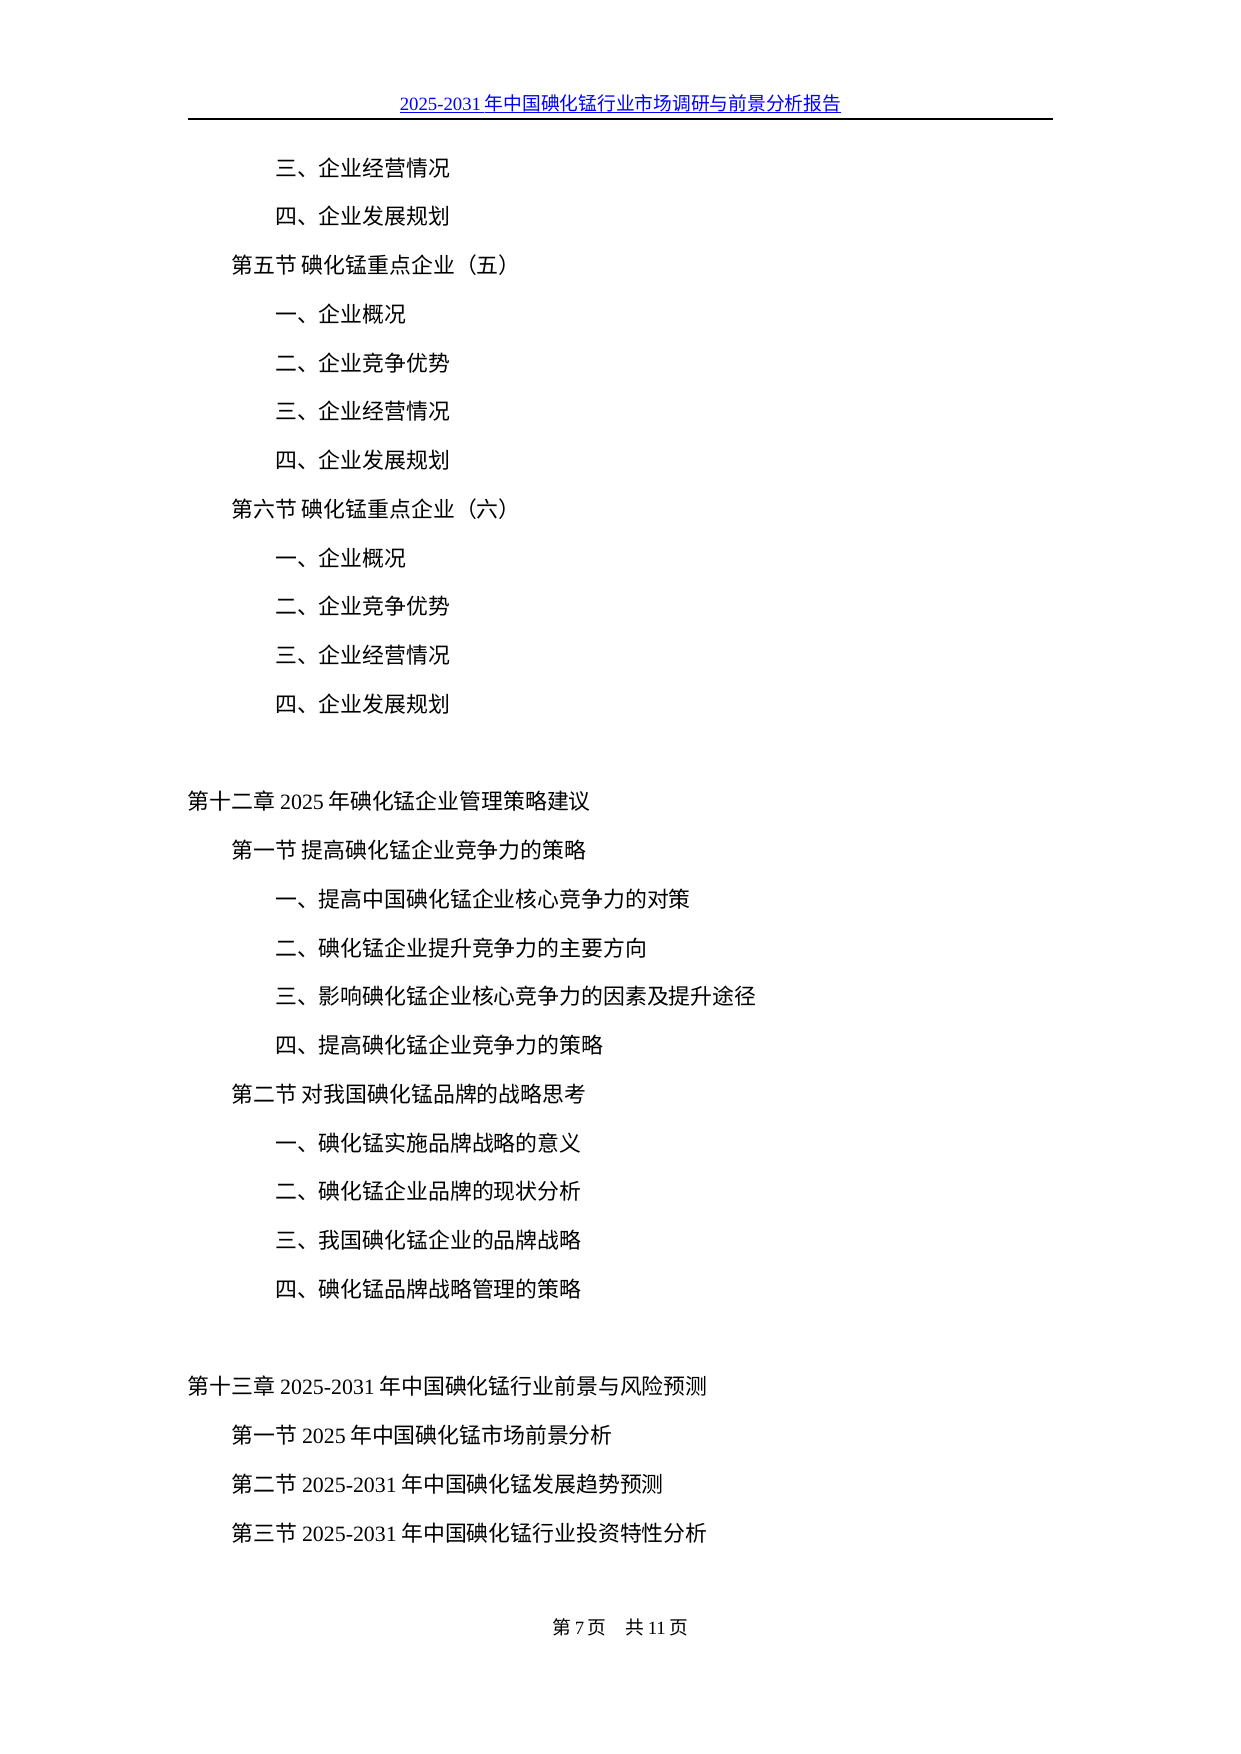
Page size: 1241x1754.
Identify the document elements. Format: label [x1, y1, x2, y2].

text [187, 150, 1053, 1548]
